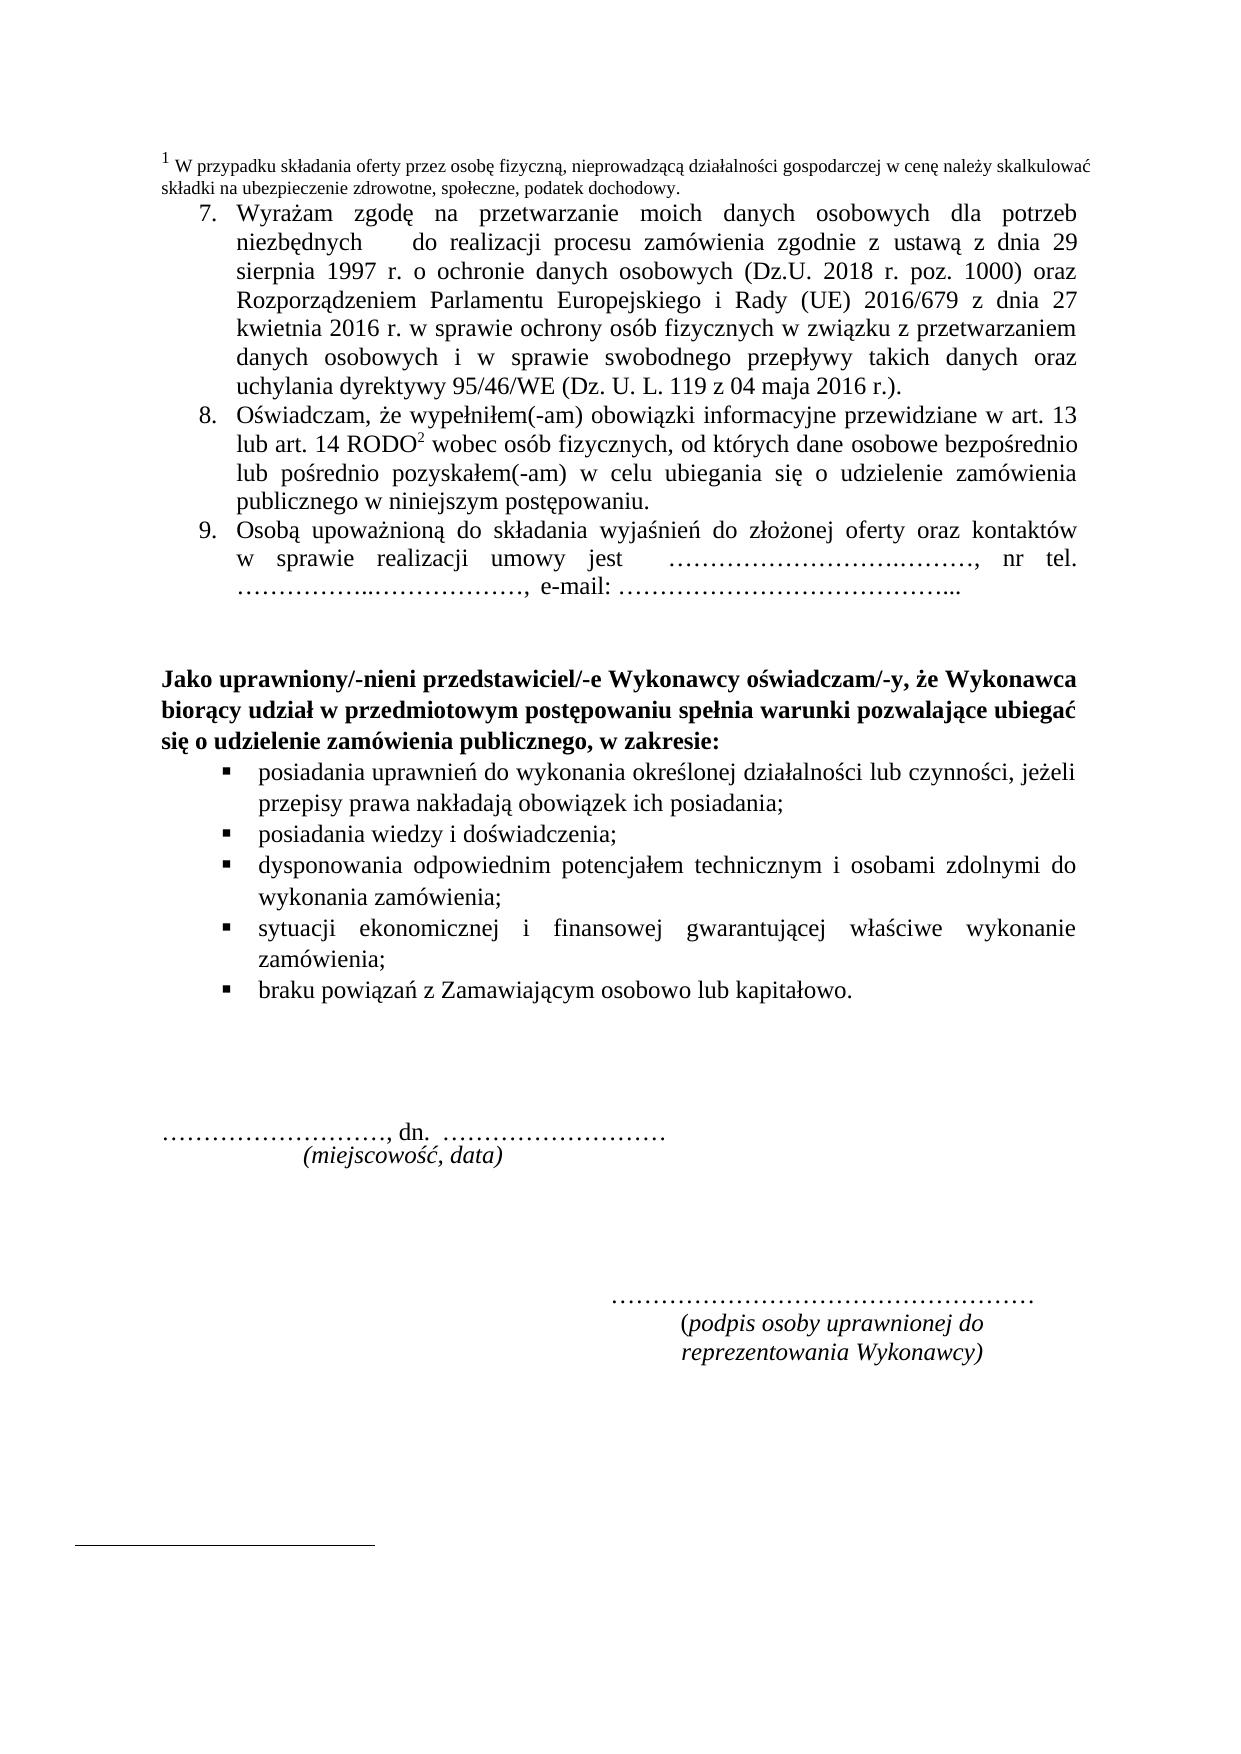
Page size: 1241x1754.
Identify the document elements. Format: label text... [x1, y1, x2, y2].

list posiadania wiedzy i doświadczenia; [221, 819, 1077, 848]
list dysponowania odpowiednim potencjałem technicznym i osobami zdolnymi do wykonania zamówienia; [221, 851, 1077, 910]
text (miejscowość, data) [272, 1145, 1093, 1168]
text 1 W przypadku składania oferty przez osobę fizyczną, nieprowadzącą działalności gospodarczej w cenę należy skalkulować składki na ubezpieczenie zdrowotne, społeczne, podatek dochodowy. [161, 148, 1093, 198]
list Oświadczam, że wypełniłem(-am) obowiązki informacyjne przewidziane w art. 13 lub art. 14 RODO2 wobec osób fizycznych, od których dane osobowe bezpośrednio lub pośrednio pozyskałem(-am) w celu ubiegania się o udzielenie zamówienia publicznego w niniejszym postępowaniu. [198, 400, 1078, 515]
list posiadania uprawnień do wykonania określonej działalności lub czynności, jeżeli przepisy prawa nakładają obowiązek ich posiadania; [221, 757, 1077, 817]
text Jako uprawniony/-nieni przedstawiciel/-e Wykonawcy oświadczam/-y, że Wykonawca biorący udział w przedmiotowym postępowaniu spełnia warunki pozwalające ubiegać się o udzielenie zamówienia publicznego, w zakresie: [161, 664, 1078, 755]
text ………………………, dn. ……………………… [161, 1121, 1093, 1145]
text (podpis osoby uprawnionej do reprezentowania Wykonawcy) [664, 1308, 1003, 1366]
list braku powiązań z Zamawiającym osobowo lub kapitałowo. [221, 975, 1077, 1003]
text …………………………………………… [148, 1285, 1093, 1308]
list Osobą upoważnioną do składania wyjaśnień do złożonej oferty oraz kontaktów w sprawie realizacji umowy jest ……………………….………, nr tel. ……………..………………, e-mail: …………………………………... [198, 516, 1078, 600]
list sytuacji ekonomicznej i finansowej gwarantującej właściwe wykonanie zamówienia; [221, 913, 1077, 972]
list Wyrażam zgodę na przetwarzanie moich danych osobowych dla potrzeb niezbędnych do realizacji procesu zamówienia zgodnie z ustawą z dnia 29 sierpnia 1997 r. o ochronie danych osobowych (Dz.U. 2018 r. poz. 1000) oraz Rozporządzeniem Parlamentu Europejskiego i Rady (UE) 2016/679 z dnia 27 kwietnia 2016 r. w sprawie ochrony osób fizycznych w związku z przetwarzaniem danych osobowych i w sprawie swobodnego przepływy takich danych oraz uchylania dyrektywy 95/46/WE (Dz. U. L. 119 z 04 maja 2016 r.). [198, 198, 1078, 400]
